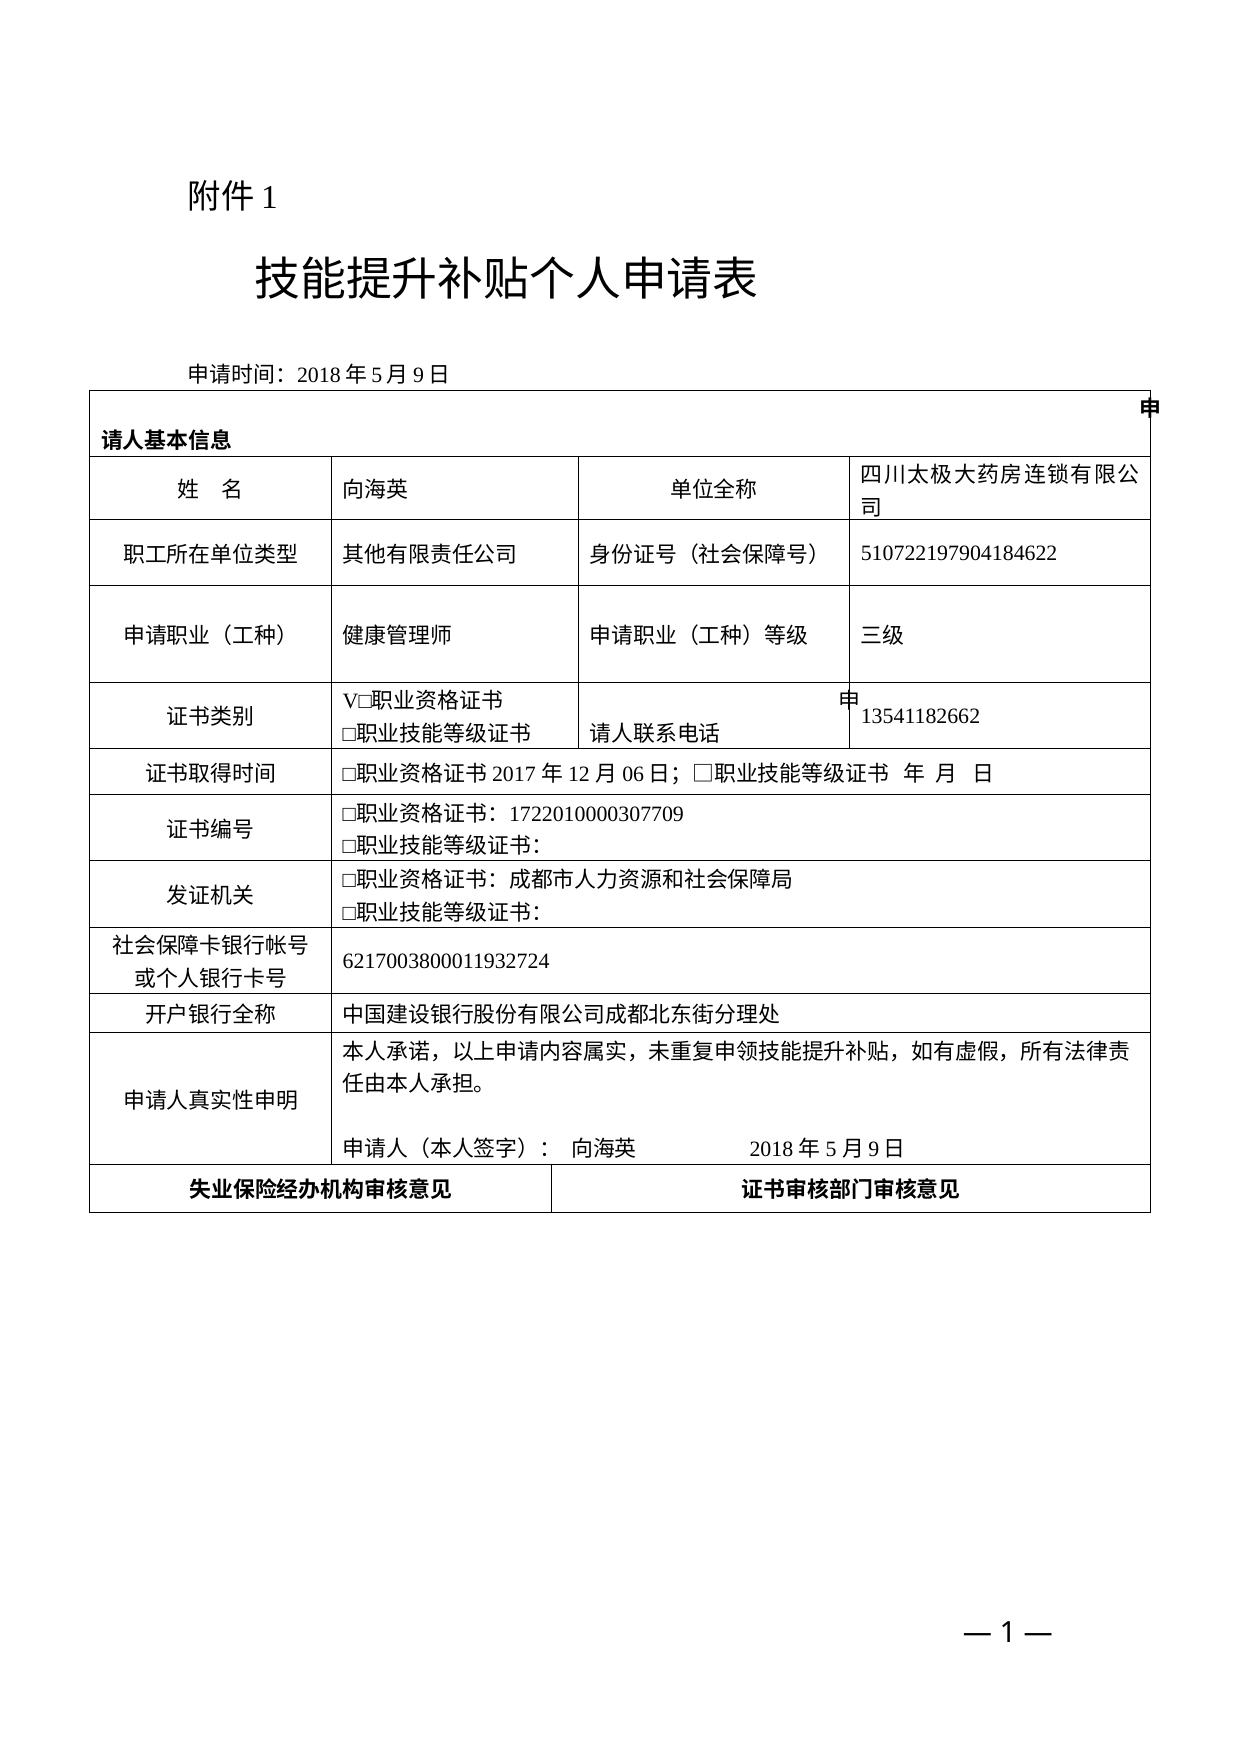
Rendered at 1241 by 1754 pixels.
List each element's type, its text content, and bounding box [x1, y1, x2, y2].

table_header 申请人基本信息 [90, 391, 1150, 456]
table_cell 社会保障卡银行帐号 或个人银行卡号 [90, 928, 331, 993]
table_cell 本人承诺，以上申请内容属实，未重复申领技能提升补贴，如有虚假，所有法律责任由本人承担。 申请人（本人签字）： 向海英 2018 年 5 月9日 [332, 1033, 1150, 1164]
table_cell 证书审核部门审核意见 [552, 1165, 1150, 1212]
table_cell 向海英 [332, 457, 578, 519]
table_cell 四川太极大药房连锁有限公司 [850, 457, 1150, 519]
table_cell 中国建设银行股份有限公司成都北东街分理处 [332, 994, 1150, 1032]
table_cell 申请职业（工种）等级 [579, 586, 849, 682]
text 技能提升补贴个人申请表 [187, 227, 1053, 324]
table_cell 身份证号（社会保障号） [579, 520, 849, 585]
text 申请时间：2018年5月9日 [187, 324, 1053, 389]
table_cell 发证机关 [90, 861, 331, 927]
table_cell □职业资格证书：1722010000307709 □职业技能等级证书： [332, 795, 1150, 860]
table_cell 三级 [850, 586, 1150, 682]
table_cell □职业资格证书：成都市人力资源和社会保障局 □职业技能等级证书： [332, 861, 1150, 927]
table_cell 13541182662 [850, 683, 1150, 748]
table_cell 申请职业（工种） [90, 586, 331, 682]
table_cell 证书取得时间 [90, 749, 331, 794]
table_cell 姓 名 [90, 457, 331, 519]
text 附件1 [187, 162, 1053, 227]
table_cell 证书类别 [90, 683, 331, 748]
table_cell 职工所在单位类型 [90, 520, 331, 585]
table_cell 单位全称 [579, 457, 849, 519]
table_cell 证书编号 [90, 795, 331, 860]
table_cell 510722197904184622 [850, 520, 1150, 585]
table_cell 6217003800011932724 [332, 928, 1150, 993]
table_cell 其他有限责任公司 [332, 520, 578, 585]
table_cell 健康管理师 [332, 586, 578, 682]
table_cell 申请人联系电话 [579, 683, 849, 748]
table_cell 开户银行全称 [90, 994, 331, 1032]
table_cell V□职业资格证书 □职业技能等级证书 [332, 683, 578, 748]
table_cell 失业保险经办机构审核意见 [90, 1165, 551, 1212]
table_cell □职业资格证书 2017 年 12 月 06日；□职业技能等级证书 年 月 日 [332, 749, 1150, 794]
table_cell 申请人真实性申明 [90, 1033, 331, 1164]
